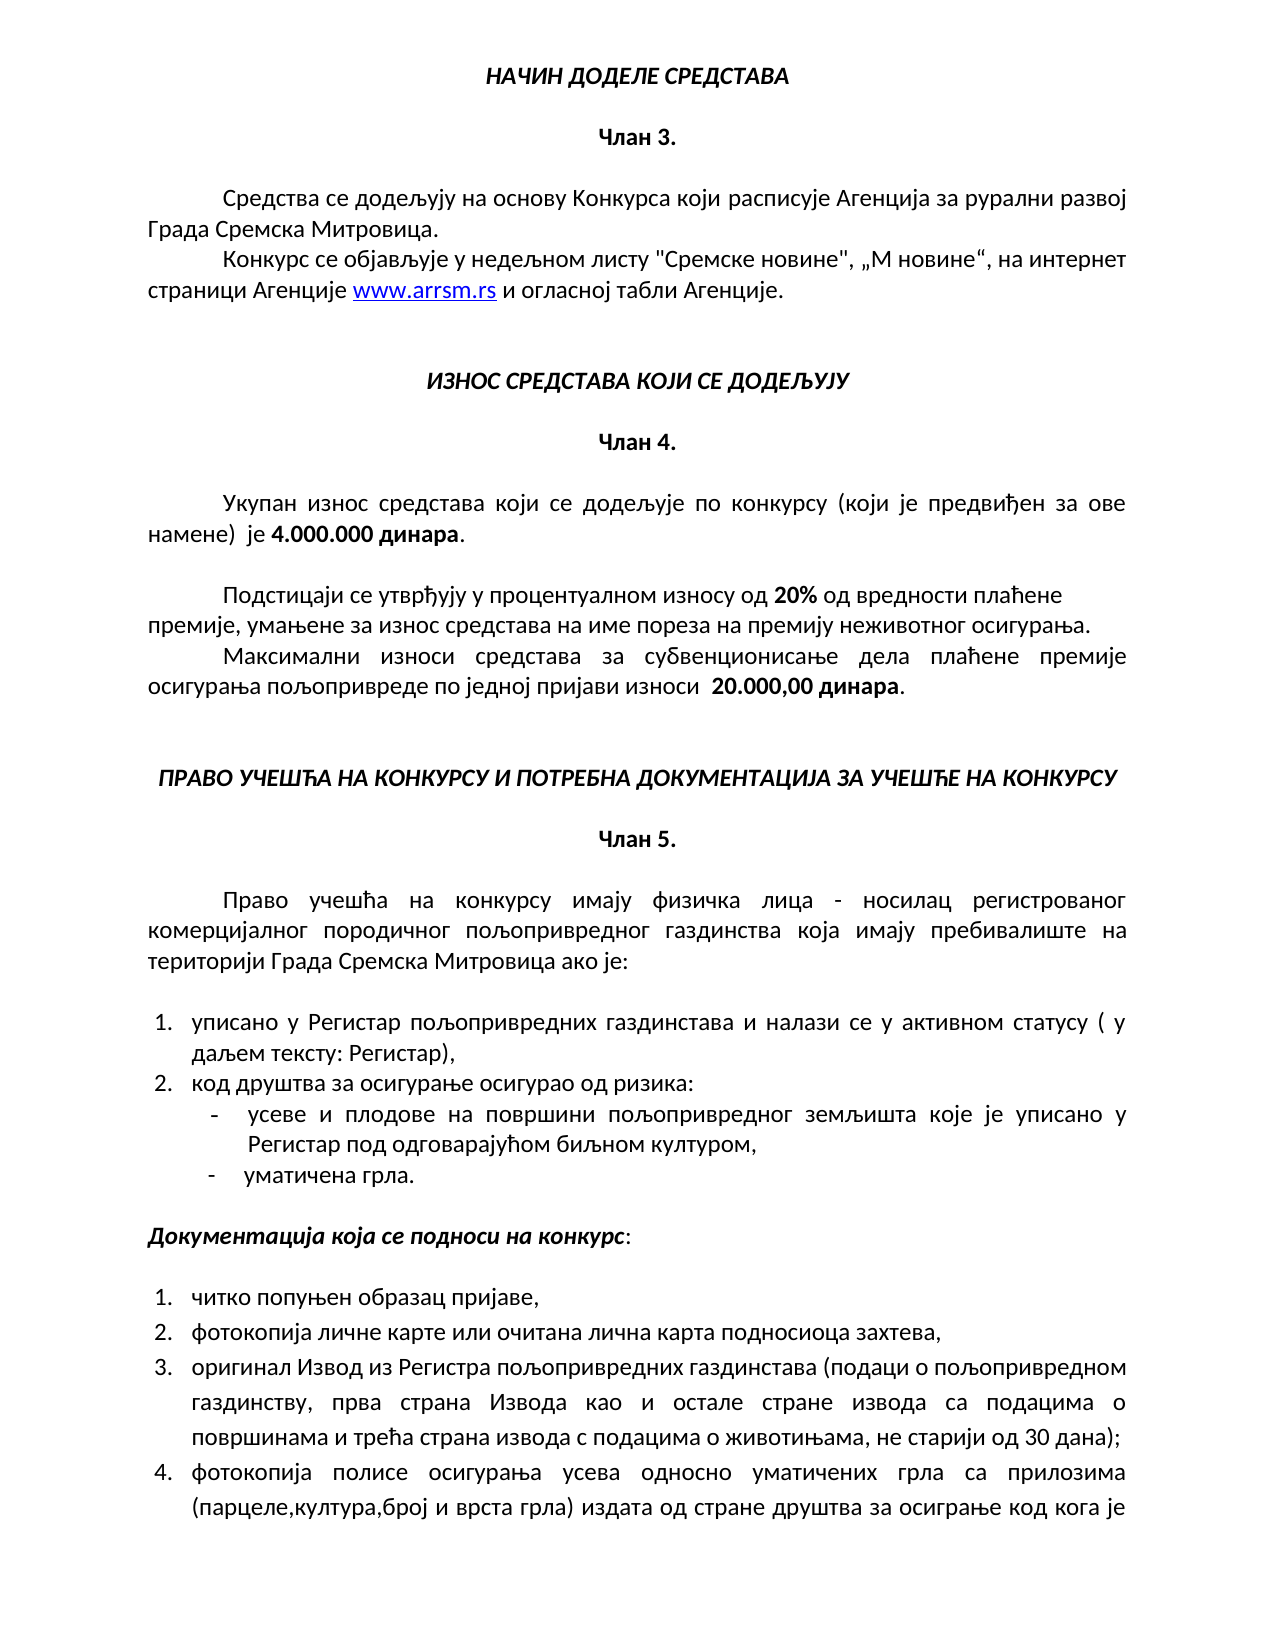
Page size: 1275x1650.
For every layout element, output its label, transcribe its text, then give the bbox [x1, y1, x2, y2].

text ПРАВО УЧЕШЋА НА КОНКУРСУ И ПОТРЕБНА ДОКУМЕНТАЦИЈА ЗА УЧЕШЋЕ НА КОНКУРСУ [148, 762, 1127, 793]
list код друштва за осигурање осигурао од ризика: [154, 1067, 1127, 1098]
list усеве и плодове на површини пољопривредног земљишта које је уписано у Регистар под одговарајућом биљном културом, [210, 1098, 1127, 1159]
list уписано у Регистар пољопривредних газдинстава и налази се у активном статусу ( у даљем тексту: Регистар), [154, 1006, 1127, 1067]
list фотокопија личне карте или очитана лична карта подносиоца захтева, [154, 1316, 1127, 1346]
text - уматичена грла. [185, 1159, 1127, 1189]
text НАЧИН ДОДЕЛЕ СРЕДСТАВА [148, 60, 1127, 91]
text Конкурс се објављује у недељном листу "Сремске новине", „М новине“, на интернет страници Агенције www.arrsm.rs и oгласној табли Агенције. [148, 243, 1127, 304]
text Члан 5. [148, 823, 1127, 854]
list оригинал Извод из Регистра пољопривредних газдинстава (подаци о пољопривредном газдинству, прва страна Извода као и остале стране извода са подацима о површинама и трећа страна извода с подацима о животињама, не старији од 30 дана); [154, 1351, 1127, 1451]
text Члан 4. [148, 426, 1127, 457]
text Документација која се подноси на конкурс: [148, 1220, 1127, 1250]
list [154, 1456, 1127, 1521]
text Максимални износи средстава за субвенционисање дела плаћене премије осигурања пољопривреде по једној пријави износи 20.000,00 динара. [148, 640, 1127, 701]
text Средства се додељују на основу Kонкурса који расписује Агенција за рурални развој Града Сремска Митровица. [148, 182, 1127, 243]
text Члан 3. [148, 121, 1127, 152]
text Подстицаји се утврђују у процентуалном износу од 20% од вредности плаћене премије, умањене за износ средстава на име пореза на премију неживотног осигурања. [148, 579, 1127, 640]
text Право учешћа на конкурсу имају физичка лица - носилац регистрованог комерцијалног породичног пољопривредног газдинства која имају пребивалиште на територији Града Сремска Митровица ако је: [148, 884, 1127, 976]
text Укупан износ средстава који се додељује по конкурсу (који је предвиђен за ове намене) је 4.000.000 динара. [148, 487, 1127, 548]
list читко попуњен образац пријаве, [154, 1281, 1127, 1311]
text ИЗНОС СРЕДСТАВА КОЈИ СЕ ДОДЕЉУЈУ [148, 365, 1127, 396]
